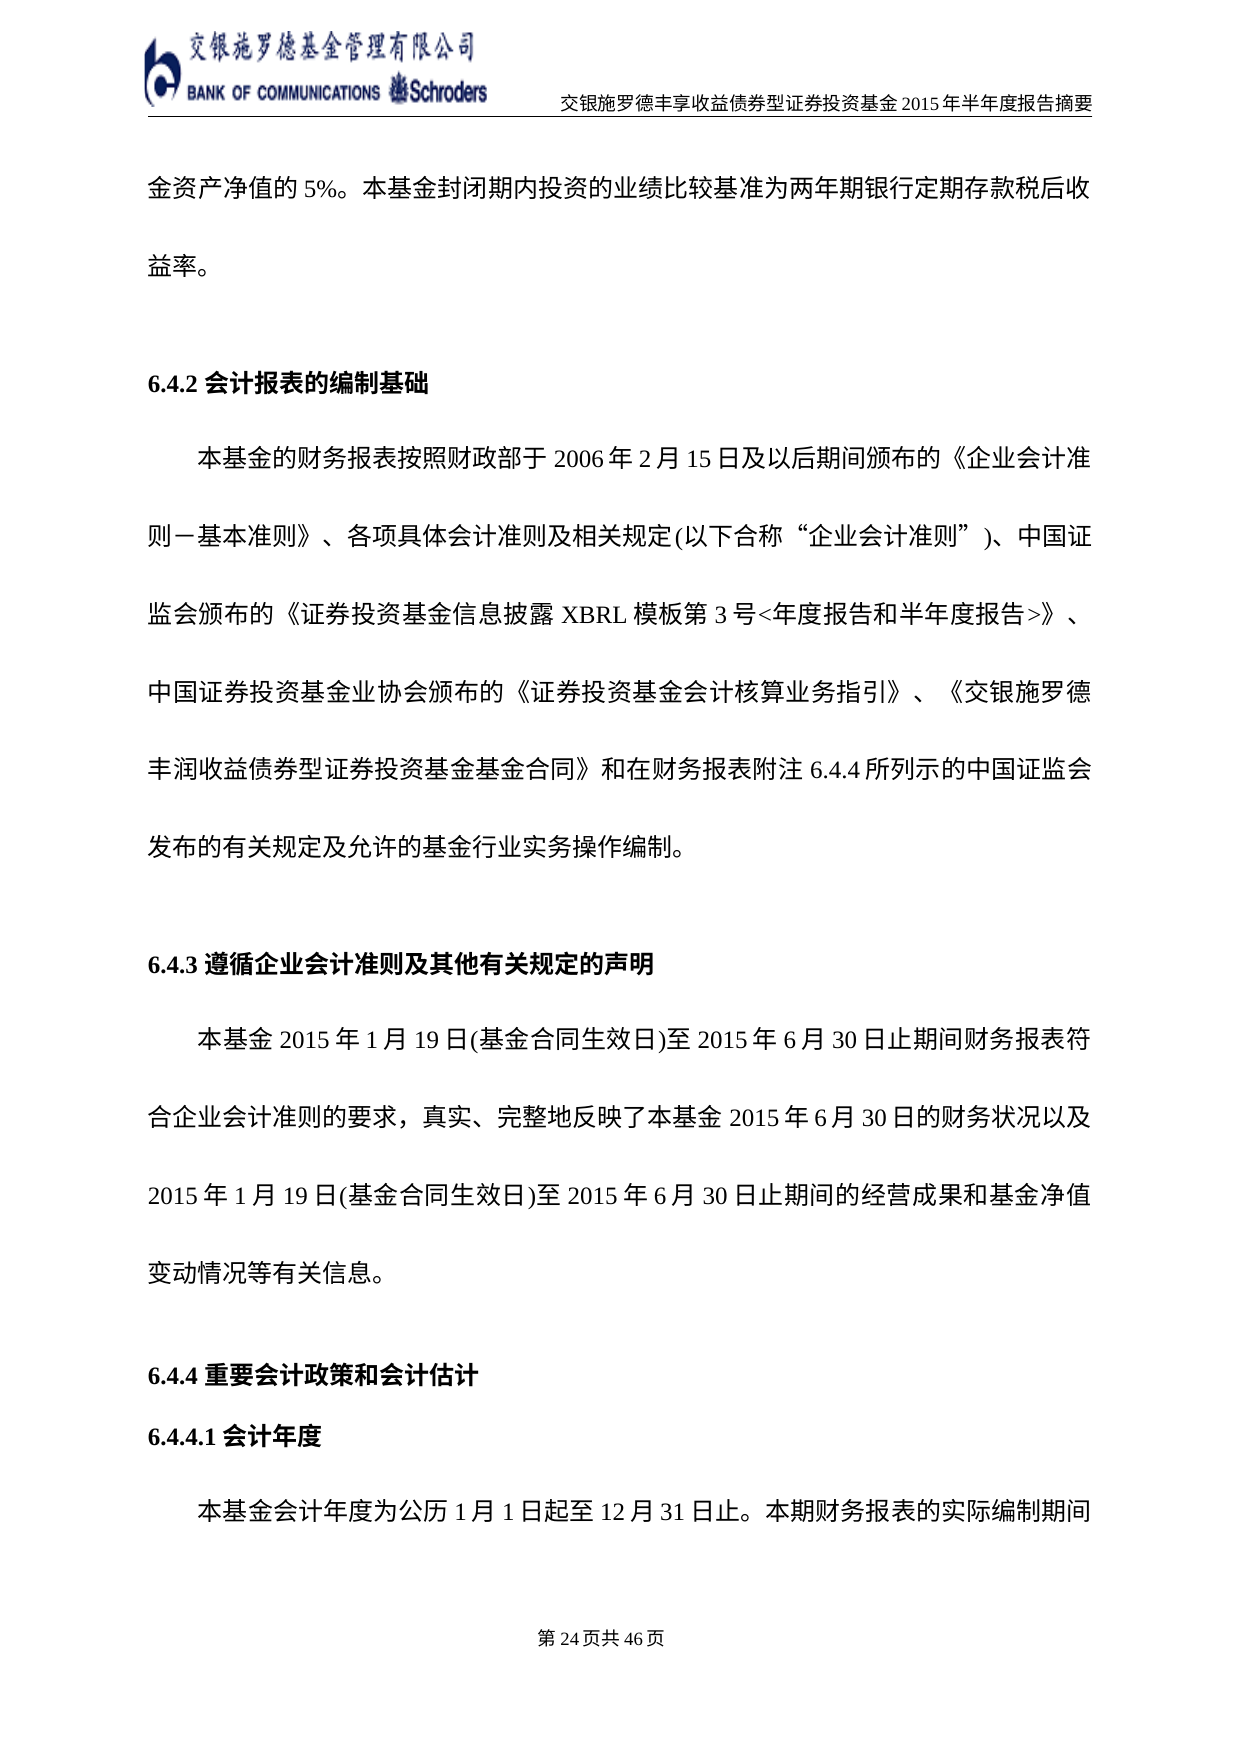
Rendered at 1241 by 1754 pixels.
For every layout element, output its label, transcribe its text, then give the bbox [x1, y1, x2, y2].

text 6.4.4 重要会计政策和会计估计 [148, 1355, 1092, 1392]
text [148, 154, 1092, 297]
text 6.4.3 遵循企业会计准则及其他有关规定的声明 [148, 930, 1092, 995]
text 6.4.2 会计报表的编制基础 [148, 349, 1092, 414]
text 6.4.4.1 会计年度 [148, 1402, 1092, 1467]
text 本基金的财务报表按照财政部于2006年2月15日及以后期间颁布的《企业会计准则－基本准则》、各项具体会计准则及相关规定(以下合称“企业会计准则”)、中国证监会颁布的《证券投资基金信息披露XBRL模板第3号<年度报告和半年度报告>》、中国证券投资基金业协会颁布的《证券投资基金会计核算业务指引》、《交银施罗德丰润收益债券型证券投资基金基金合同》和在财务报表附注6.4.4所列示的中国证监会发布的有关规定及允许的基金行业实务操作编制。 [148, 424, 1092, 878]
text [148, 1477, 1092, 1542]
picture [144, 31, 487, 107]
text 本基金2015年1月19日(基金合同生效日)至2015年6月30日止期间财务报表符合企业会计准则的要求，真实、完整地反映了本基金2015年6月30日的财务状况以及2015年1月19日(基金合同生效日)至2015年6月30日止期间的经营成果和基金净值变动情况等有关信息。 [148, 1005, 1092, 1304]
